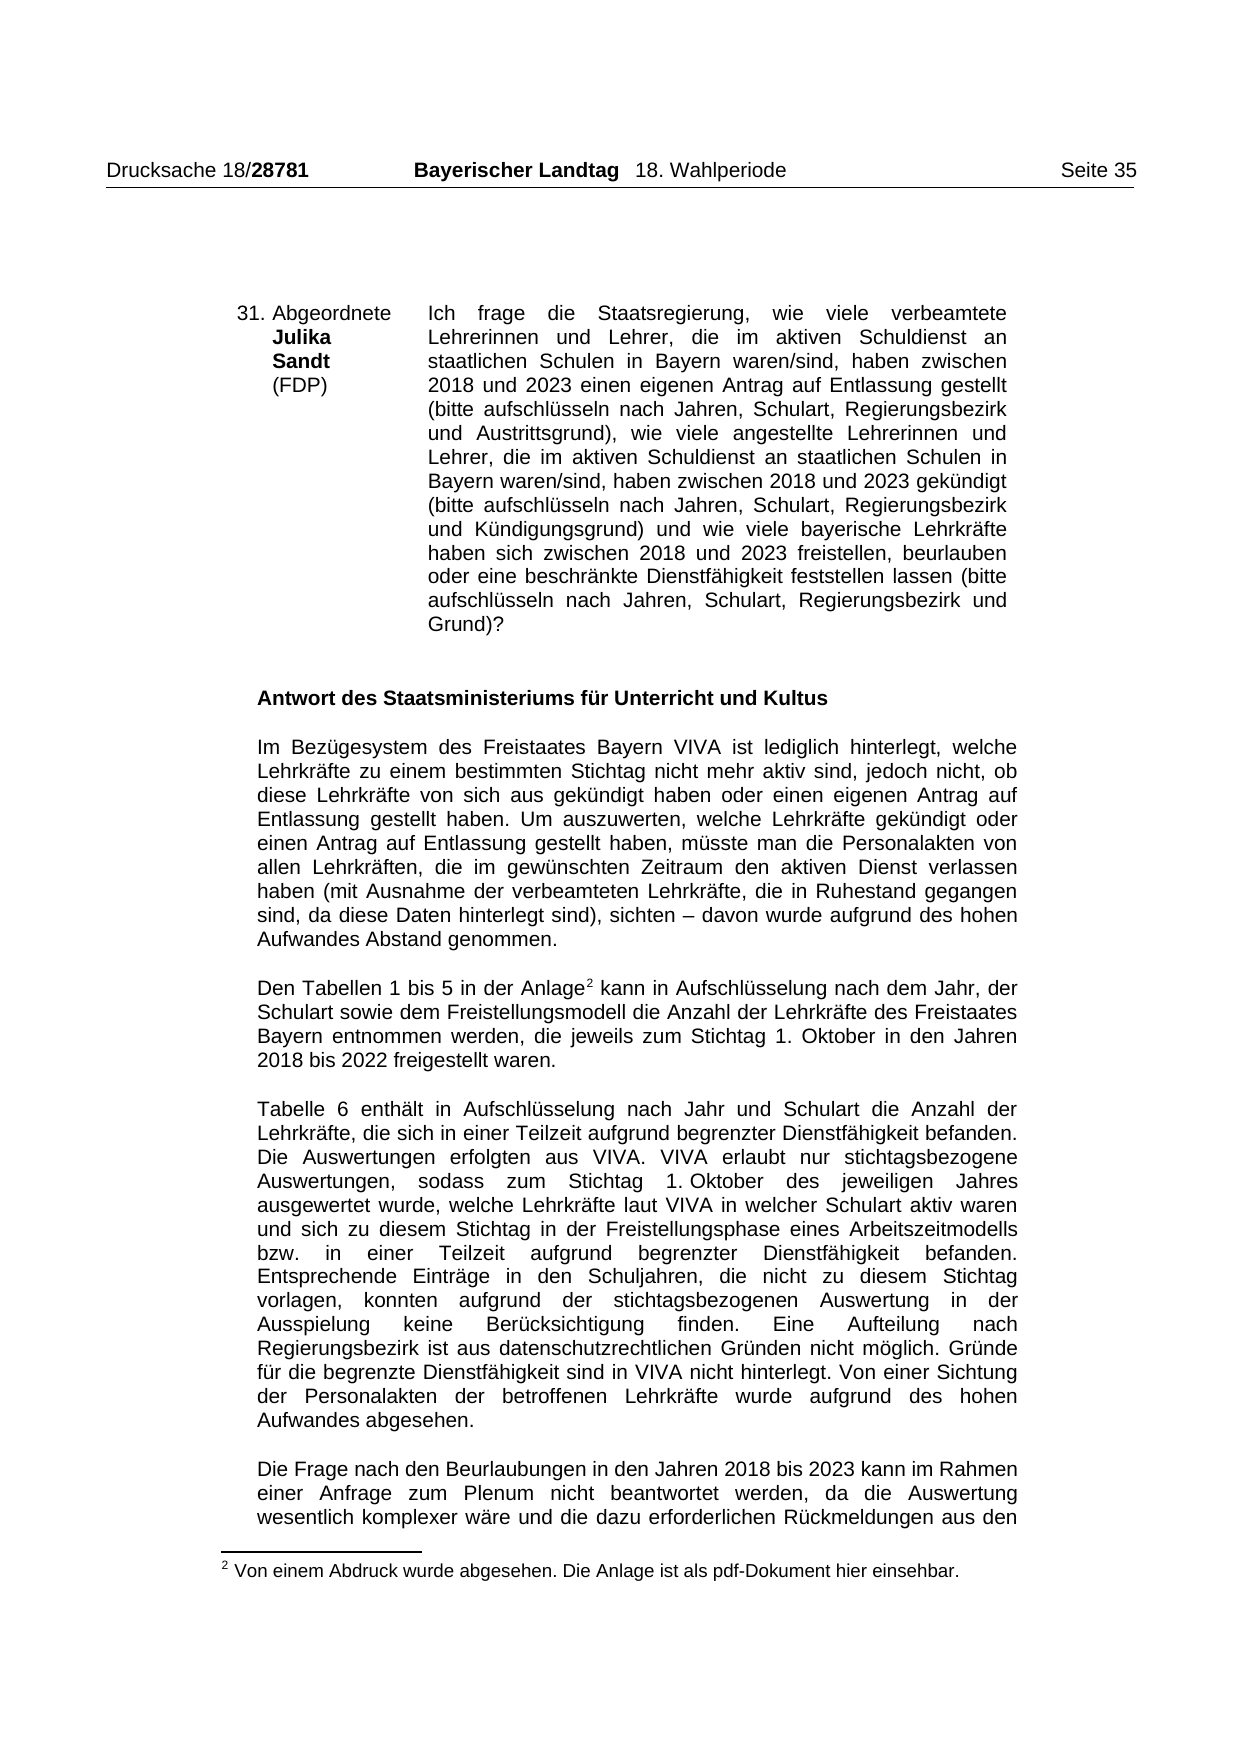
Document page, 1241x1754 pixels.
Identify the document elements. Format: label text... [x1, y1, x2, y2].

table_header Abgeordnete Julika Sandt (FDP) [225, 226, 416, 636]
text Tabelle 6 enthält in Aufschlüsselung nach Jahr und Schulart die Anzahl der Lehrkräfte, die sich in einer Teilzeit aufgrund begrenzter Dienstfähigkeit befanden. Die Auswertungen erfolgten aus VIVA. VIVA erlaubt nur stichtagsbezogene Auswertungen, sodass zum Stichtag 1. Oktober des jeweiligen Jahres ausgewertet wurde, welche Lehrkräfte laut VIVA in welcher Schulart aktiv waren und sich zu diesem Stichtag in der Freistellungsphase eines Arbeitszeitmodells bzw. in einer Teilzeit aufgrund begrenzter Dienstfähigkeit befanden. Entsprechende Einträge in den Schuljahren, die nicht zu diesem Stichtag vorlagen, konnten aufgrund der stichtagsbezogenen Auswertung in der Ausspielung keine Berücksichtigung finden. Eine Aufteilung nach Regierungsbezirk ist aus datenschutzrechtlichen Gründen nicht möglich. Gründe für die begrenzte Dienstfähigkeit sind in VIVA nicht hinterlegt. Von einer Sichtung der Personalakten der betroffenen Lehrkräfte wurde aufgrund des hohen Aufwandes abgesehen. [257, 1097, 1019, 1432]
text Den Tabellen 1 bis 5 in der Anlage kann in Aufschlüsselung nach dem Jahr, der Schulart sowie dem Freistellungsmodell die Anzahl der Lehrkräfte des Freistaates Bayern entnommen werden, die jeweils zum Stichtag 1. Oktober in den Jahren 2018 bis 2022 freigestellt waren. [257, 976, 1019, 1072]
text Antwort des Staatsministeriums für Unterricht und Kultus [257, 686, 1019, 710]
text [257, 1457, 1019, 1529]
table_header Ich frage die Staatsregierung, wie viele verbeamtete Lehrerinnen und Lehrer, die im aktiven Schuldienst an staatlichen Schulen in Bayern waren/sind, haben zwischen 2018 und 2023 einen eigenen Antrag auf Entlassung gestellt (bitte aufschlüsseln nach Jahren, Schulart, Regierungsbezirk und Austrittsgrund), wie viele angestellte Lehrerinnen und Lehrer, die im aktiven Schuldienst an staatlichen Schulen in Bayern waren/sind, haben zwischen 2018 und 2023 gekündigt (bitte aufschlüsseln nach Jahren, Schulart, Regierungsbezirk und Kündigungsgrund) und wie viele bayerische Lehrkräfte haben sich zwischen 2018 und 2023 freistellen, beurlauben oder eine beschränkte Dienstfähigkeit feststellen lassen (bitte aufschlüsseln nach Jahren, Schulart, Regierungsbezirk und Grund)? [416, 226, 1019, 636]
text Im Bezügesystem des Freistaates Bayern VIVA ist lediglich hinterlegt, welche Lehrkräfte zu einem bestimmten Stichtag nicht mehr aktiv sind, jedoch nicht, ob diese Lehrkräfte von sich aus gekündigt haben oder einen eigenen Antrag auf Entlassung gestellt haben. Um auszuwerten, welche Lehrkräfte gekündigt oder einen Antrag auf Entlassung gestellt haben, müsste man die Personalakten von allen Lehrkräften, die im gewünschten Zeitraum den aktiven Dienst verlassen haben (mit Ausnahme der verbeamteten Lehrkräfte, die in Ruhestand gegangen sind, da diese Daten hinterlegt sind), sichten – davon wurde aufgrund des hohen Aufwandes Abstand genommen. [257, 735, 1019, 951]
